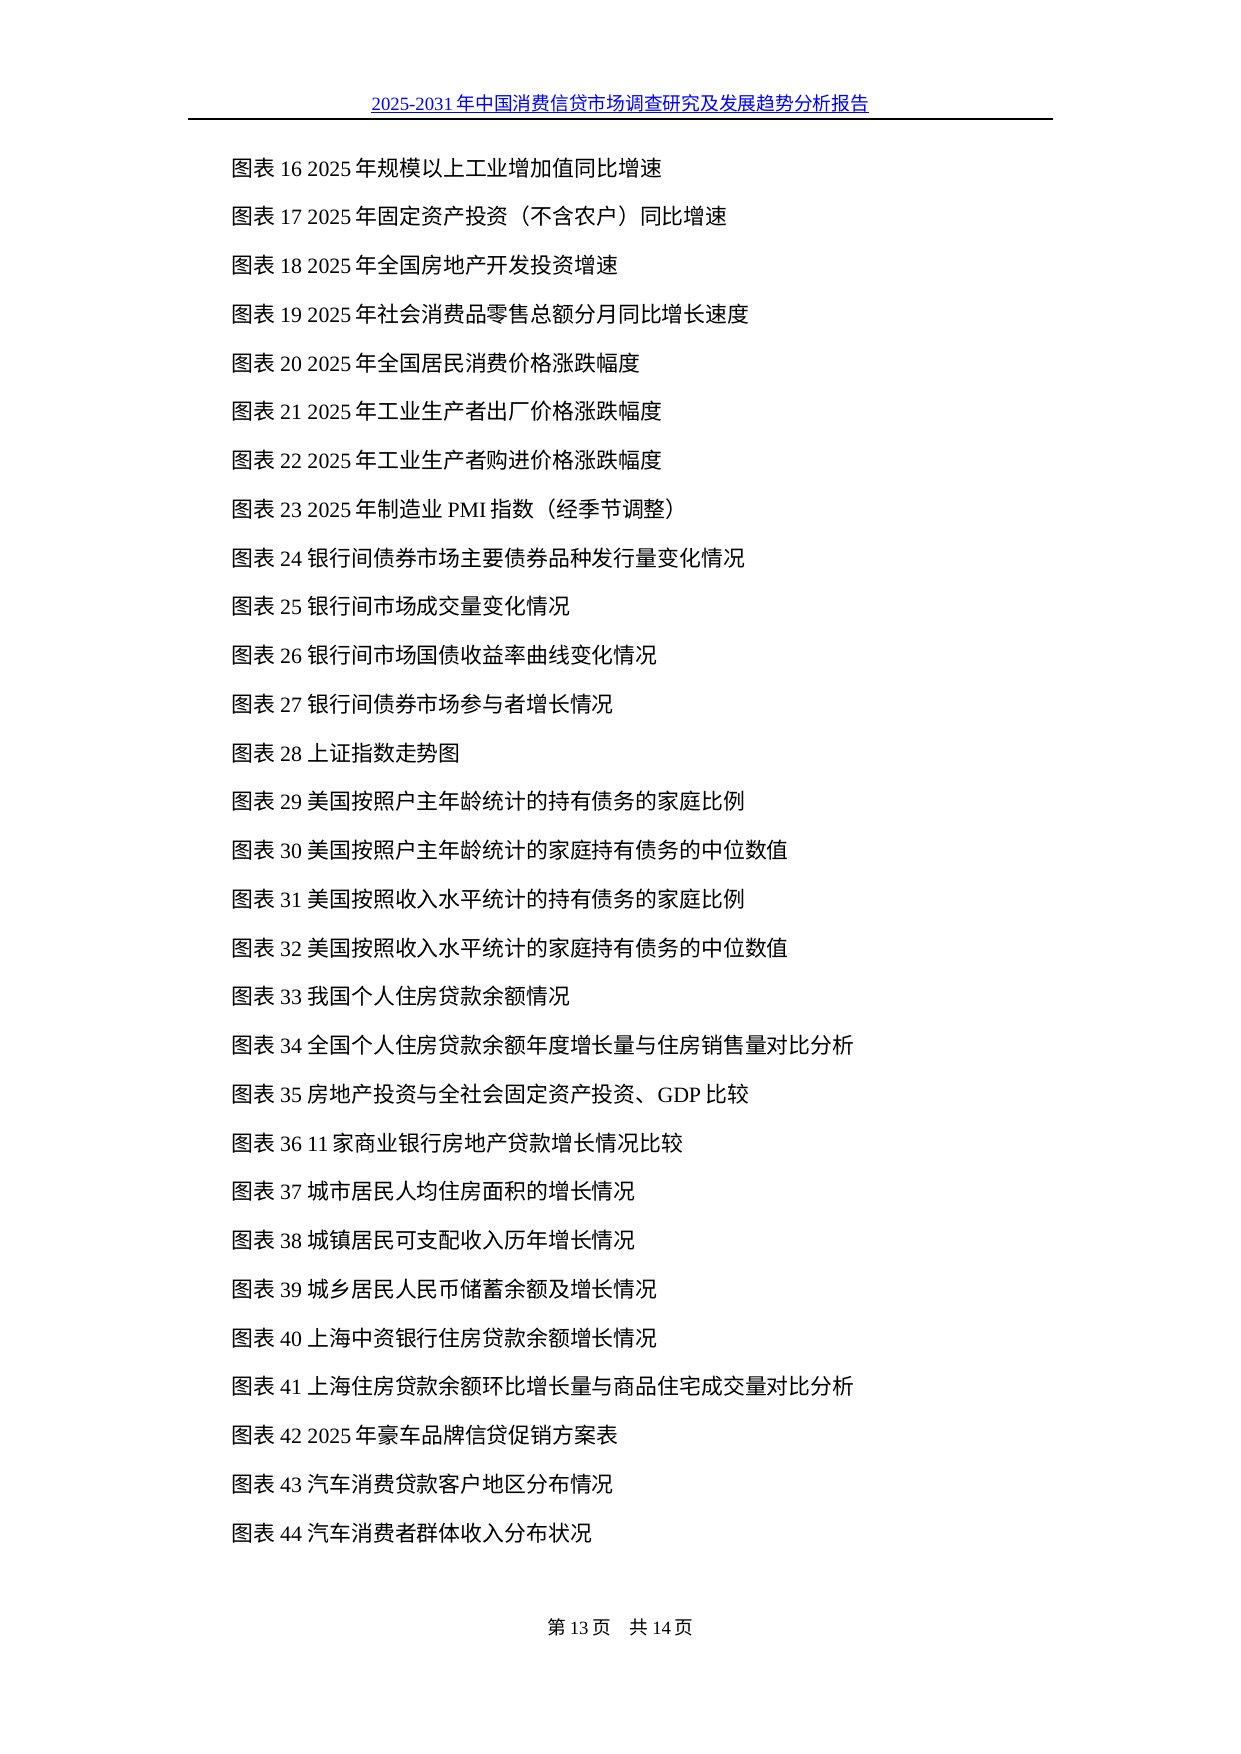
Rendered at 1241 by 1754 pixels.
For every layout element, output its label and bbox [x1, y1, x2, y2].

text [187, 150, 1053, 1548]
